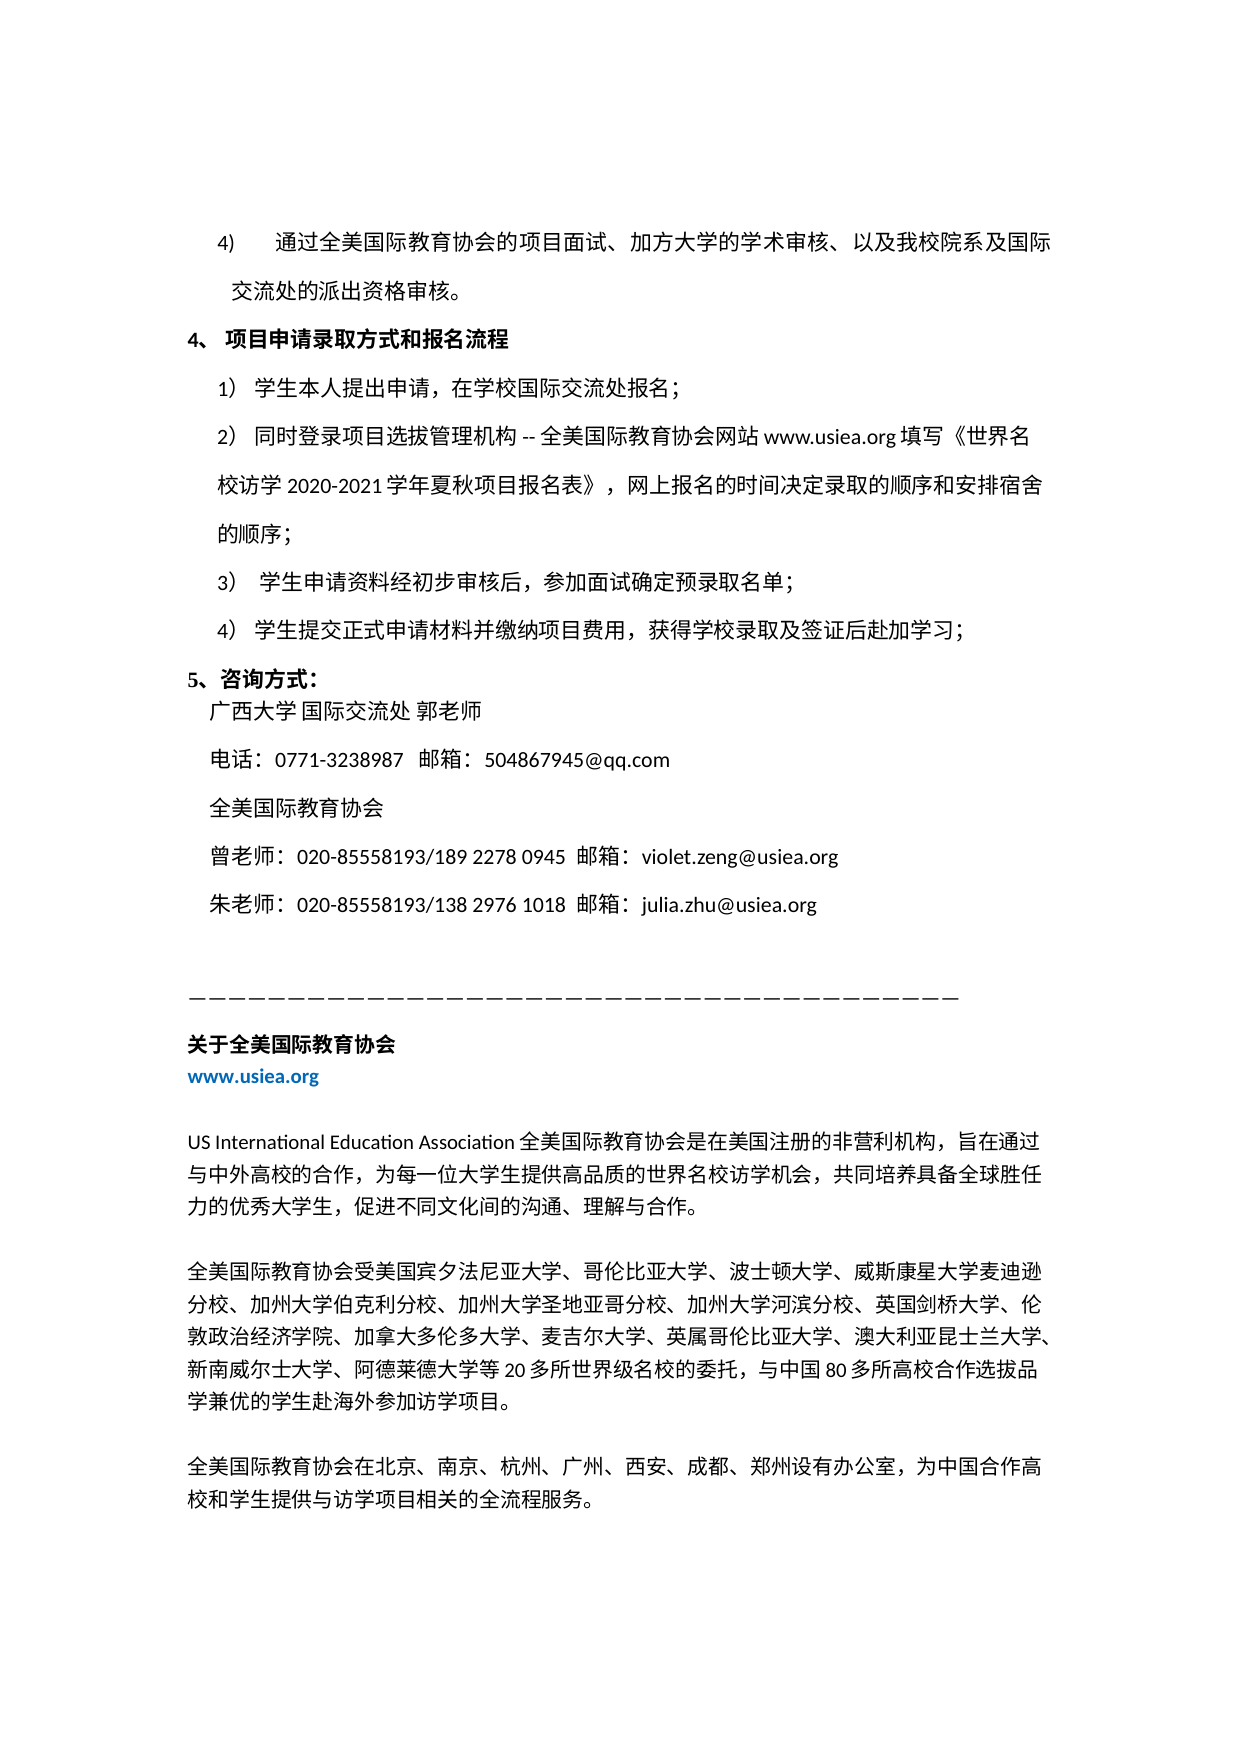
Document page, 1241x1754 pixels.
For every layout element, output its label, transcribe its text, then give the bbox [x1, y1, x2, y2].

text 关于全美国际教育协会 [187, 1027, 1053, 1059]
text 2） 同时登录项目选拔管理机构 -- 全美国际教育协会网站www.usiea.org填写《世界名校访学2020-2021学年夏秋项目报名表》，网上报名的时间决定录取的顺序和安排宿舍的顺序； [217, 419, 1053, 549]
text 全美国际教育协会受美国宾夕法尼亚大学、哥伦比亚大学、波士顿大学、威斯康星大学麦迪逊分校、加州大学伯克利分校、加州大学圣地亚哥分校、加州大学河滨分校、英国剑桥大学、伦敦政治经济学院、加拿大多伦多大学、麦吉尔大学、英属哥伦比亚大学、澳大利亚昆士兰大学、新南威尔士大学、阿德莱德大学等20多所世界级名校的委托，与中国80多所高校合作选拔品学兼优的学生赴海外参加访学项目。 [187, 1254, 1053, 1417]
list 全美国际教育协会 [209, 790, 1053, 823]
list 通过全美国际教育协会的项目面试、加方大学的学术审核、以及我校院系及国际交流处的派出资格审核。 [217, 225, 1053, 306]
text 5、咨询方式： [187, 661, 1053, 694]
list 项目申请录取方式和报名流程 [187, 322, 1053, 354]
text 全美国际教育协会在北京、南京、杭州、广州、西安、成都、郑州设有办公室，为中国合作高校和学生提供与访学项目相关的全流程服务。 [187, 1449, 1053, 1514]
text www.usiea.org [187, 1059, 1053, 1092]
list 曾老师：020-85558193/189 2278 0945 邮箱：violet.zeng@usiea.org [209, 839, 1053, 871]
list 广西大学 国际交流处 郭老师 [209, 694, 1053, 726]
list 电话：0771-3238987 邮箱：504867945@qq.com [209, 742, 1053, 774]
text ——————————————————————————————————————— [187, 981, 1053, 1014]
text 1） 学生本人提出申请，在学校国际交流处报名； [187, 370, 1053, 403]
text US International Education Association全美国际教育协会是在美国注册的非营利机构，旨在通过与中外高校的合作，为每一位大学生提供高品质的世界名校访学机会，共同培养具备全球胜任力的优秀大学生，促进不同文化间的沟通、理解与合作。 [187, 1124, 1053, 1222]
list 朱老师：020-85558193/138 2976 1018 邮箱：julia.zhu@usiea.org [209, 887, 1053, 919]
list 学生申请资料经初步审核后，参加面试确定预录取名单； [217, 564, 1053, 597]
list 学生提交正式申请材料并缴纳项目费用，获得学校录取及签证后赴加学习； [217, 613, 1053, 645]
